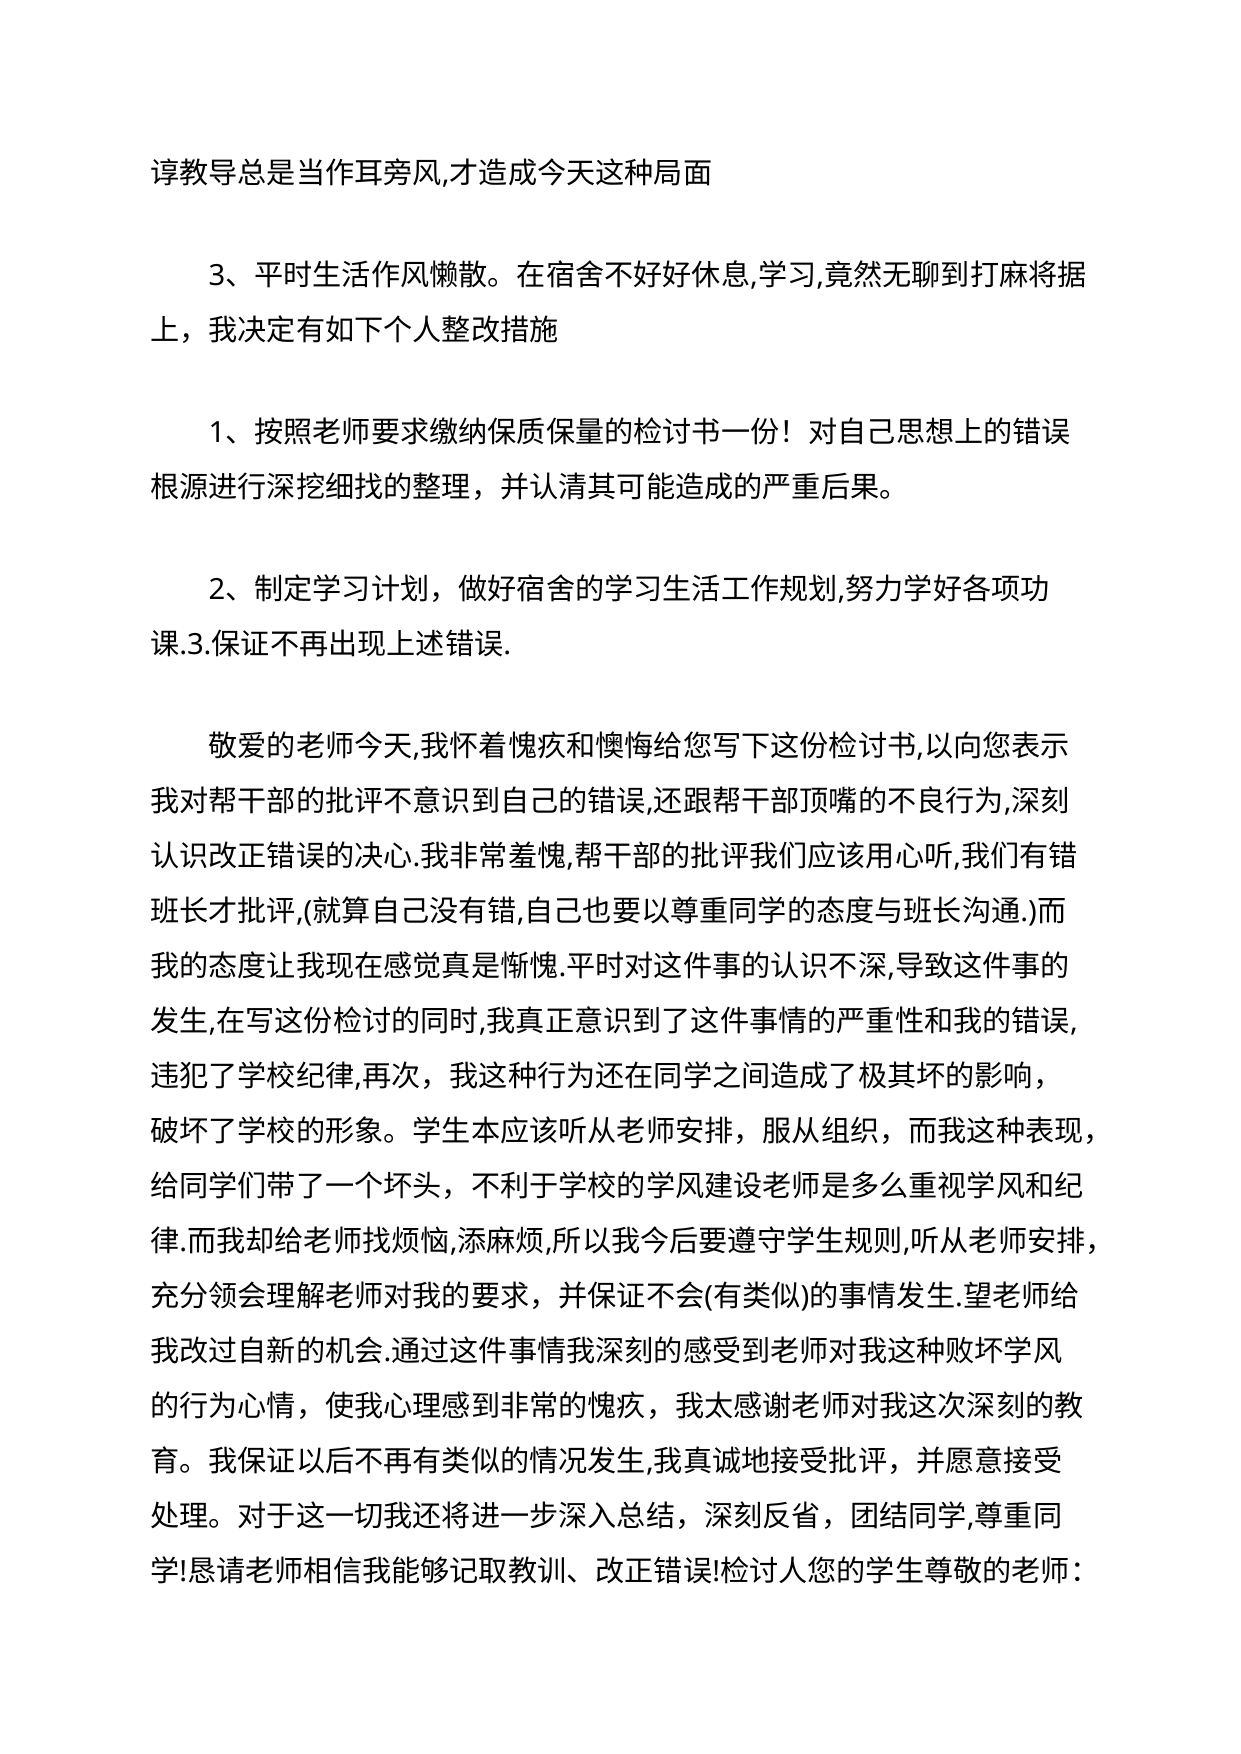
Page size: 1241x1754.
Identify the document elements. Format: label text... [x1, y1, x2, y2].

text 2、制定学习计划，做好宿舍的学习生活工作规划,努力学好各项功课.3.保证不再出现上述错误. [150, 566, 1090, 663]
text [150, 722, 1090, 1589]
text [150, 150, 1090, 192]
text 1、按照老师要求缴纳保质保量的检讨书一份！对自己思想上的错误根源进行深挖细找的整理，并认清其可能造成的严重后果。 [150, 409, 1090, 506]
text 3、平时生活作风懒散。在宿舍不好好休息,学习,竟然无聊到打麻将据上，我决定有如下个人整改措施 [150, 252, 1090, 349]
